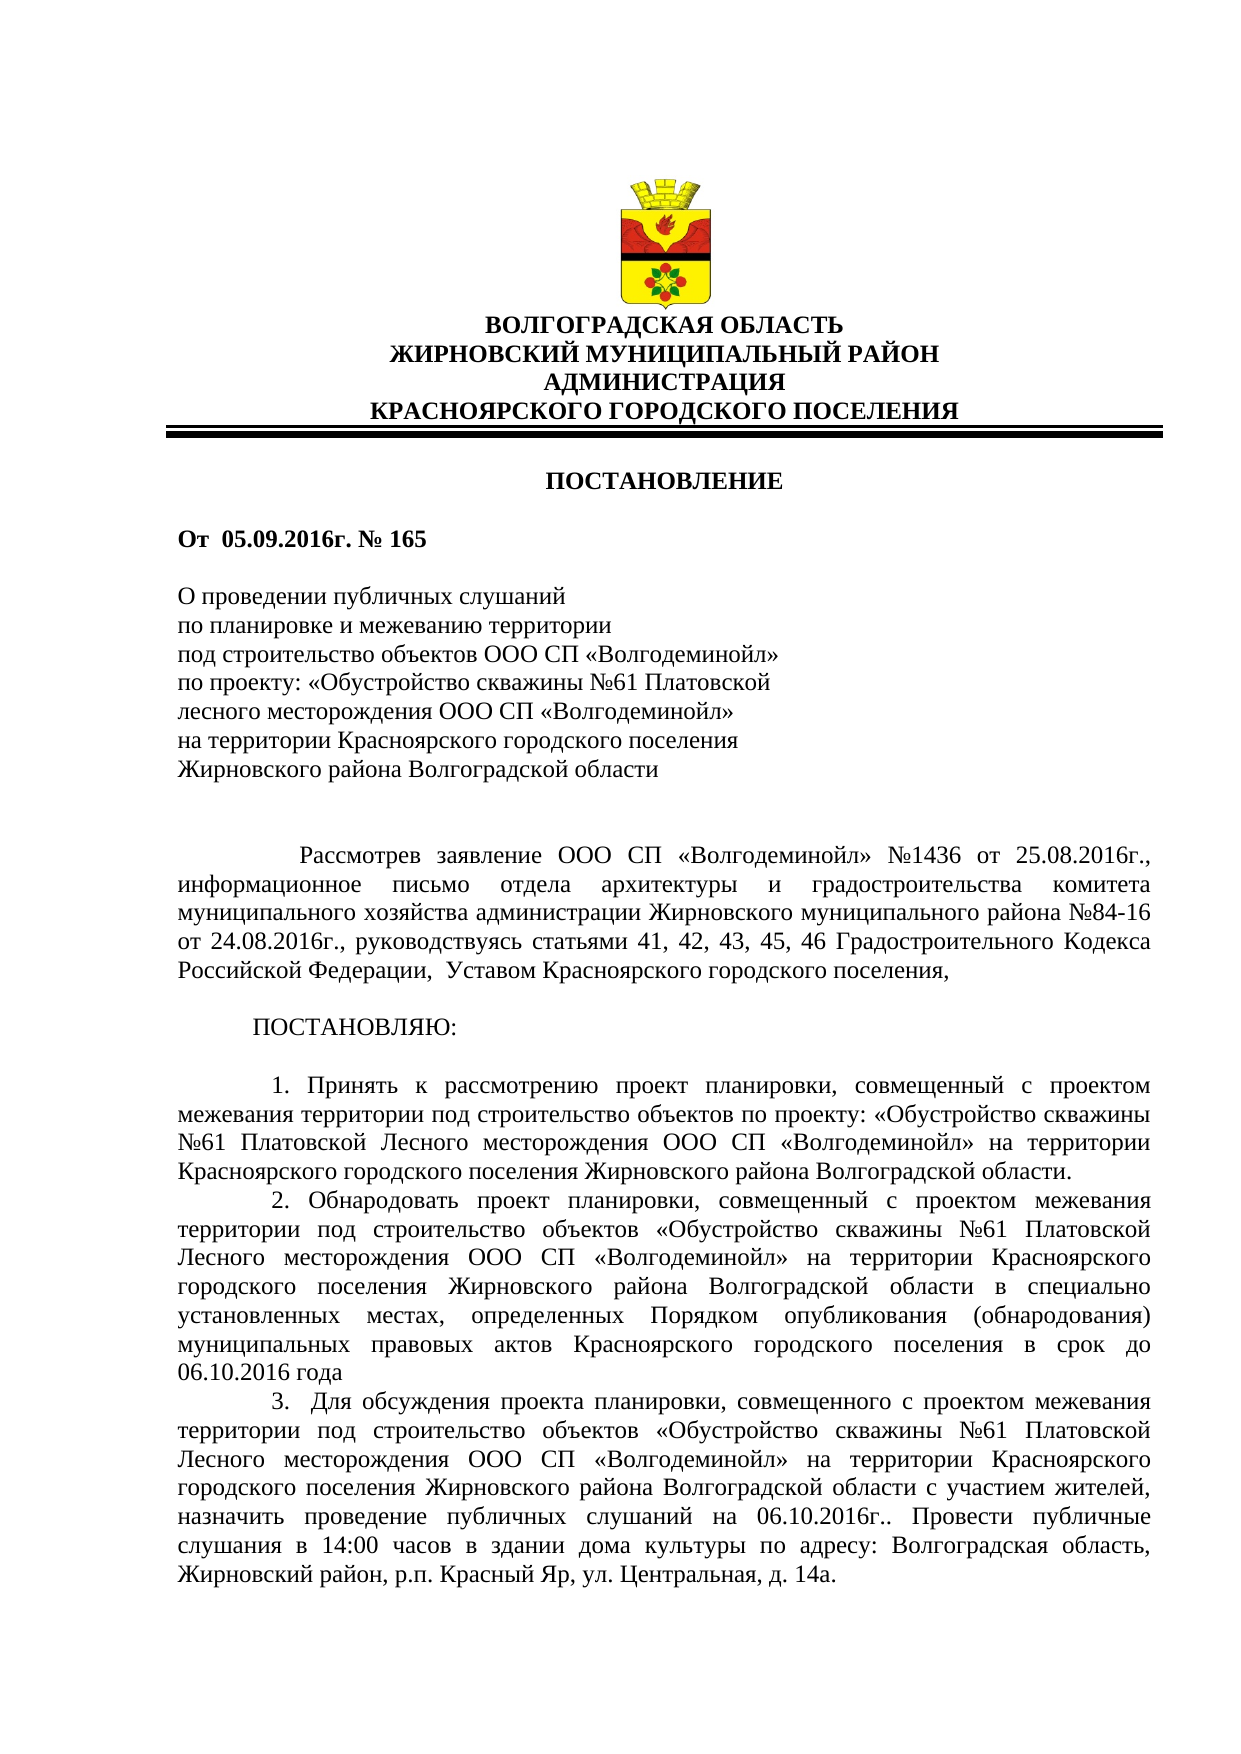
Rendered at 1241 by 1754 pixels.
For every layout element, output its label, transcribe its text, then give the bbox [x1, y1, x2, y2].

text по проекту: «Обустройство скважины №61 Платовской [177, 667, 1152, 696]
text 3. Для обсуждения проекта планировки, совмещенного с проектом межевания территории под строительство объектов «Обустройство скважины №61 Платовской Лесного месторождения ООО СП «Волгодеминойл» на территории Красноярского городского поселения Жирновского района Волгоградской области с участием жителей, назначить проведение публичных слушаний на 06.10.2016г.. Провести публичные слушания в 14:00 часов в здании дома культуры по адресу: Волгоградская область, Жирновский район, р.п. Красный Яр, ул. Центральная, д. 14а. [177, 1386, 1152, 1587]
picture [605, 175, 724, 310]
text ВОЛГОГРАДСКАЯ ОБЛАСТЬ [177, 310, 1152, 339]
text по планировке и межеванию территории [177, 610, 1152, 639]
text 2. Обнародовать проект планировки, совмещенный с проектом межевания территории под строительство объектов «Обустройство скважины №61 Платовской Лесного месторождения ООО СП «Волгодеминойл» на территории Красноярского городского поселения Жирновского района Волгоградской области в специально установленных местах, определенных Порядком опубликования (обнародования) муниципальных правовых актов Красноярского городского поселения в срок до 06.10.2016 года [177, 1185, 1152, 1386]
text ПОСТАНОВЛЯЮ: [177, 1012, 1152, 1041]
text О проведении публичных слушаний [177, 581, 1152, 610]
text под строительство объектов ООО СП «Волгодеминойл» [177, 639, 1152, 667]
subtitle От 05.09.2016г. № 165 [177, 524, 1152, 552]
table_header ПОСТАНОВЛЕНИЕ [166, 438, 1163, 495]
text 1. Принять к рассмотрению проект планировки, совмещенный с проектом межевания территории под строительство объектов по проекту: «Обустройство скважины №61 Платовской Лесного месторождения ООО СП «Волгодеминойл» на территории Красноярского городского поселения Жирновского района Волгоградской области. [177, 1070, 1152, 1185]
text КРАСНОЯРСКОГО ГОРОДСКОГО ПОСЕЛЕНИЯ [177, 396, 1152, 425]
text АДМИНИСТРАЦИЯ [177, 367, 1152, 396]
text лесного месторождения ООО СП «Волгодеминойл» [177, 696, 1152, 725]
text на территории Красноярского городского поселения [177, 725, 1152, 754]
text ЖИРНОВСКИЙ МУНИЦИПАЛЬНЫЙ РАЙОН [177, 339, 1152, 367]
text Жирновского района Волгоградской области [177, 754, 1152, 782]
text Рассмотрев заявление ООО СП «Волгодеминойл» №1436 от 25.08.2016г., информационное письмо отдела архитектуры и градостроительства комитета муниципального хозяйства администрации Жирновского муниципального района №84-16 от 24.08.2016г., руководствуясь статьями 41, 42, 43, 45, 46 Градостроительного Кодекса Российской Федерации, Уставом Красноярского городского поселения, [177, 840, 1152, 984]
